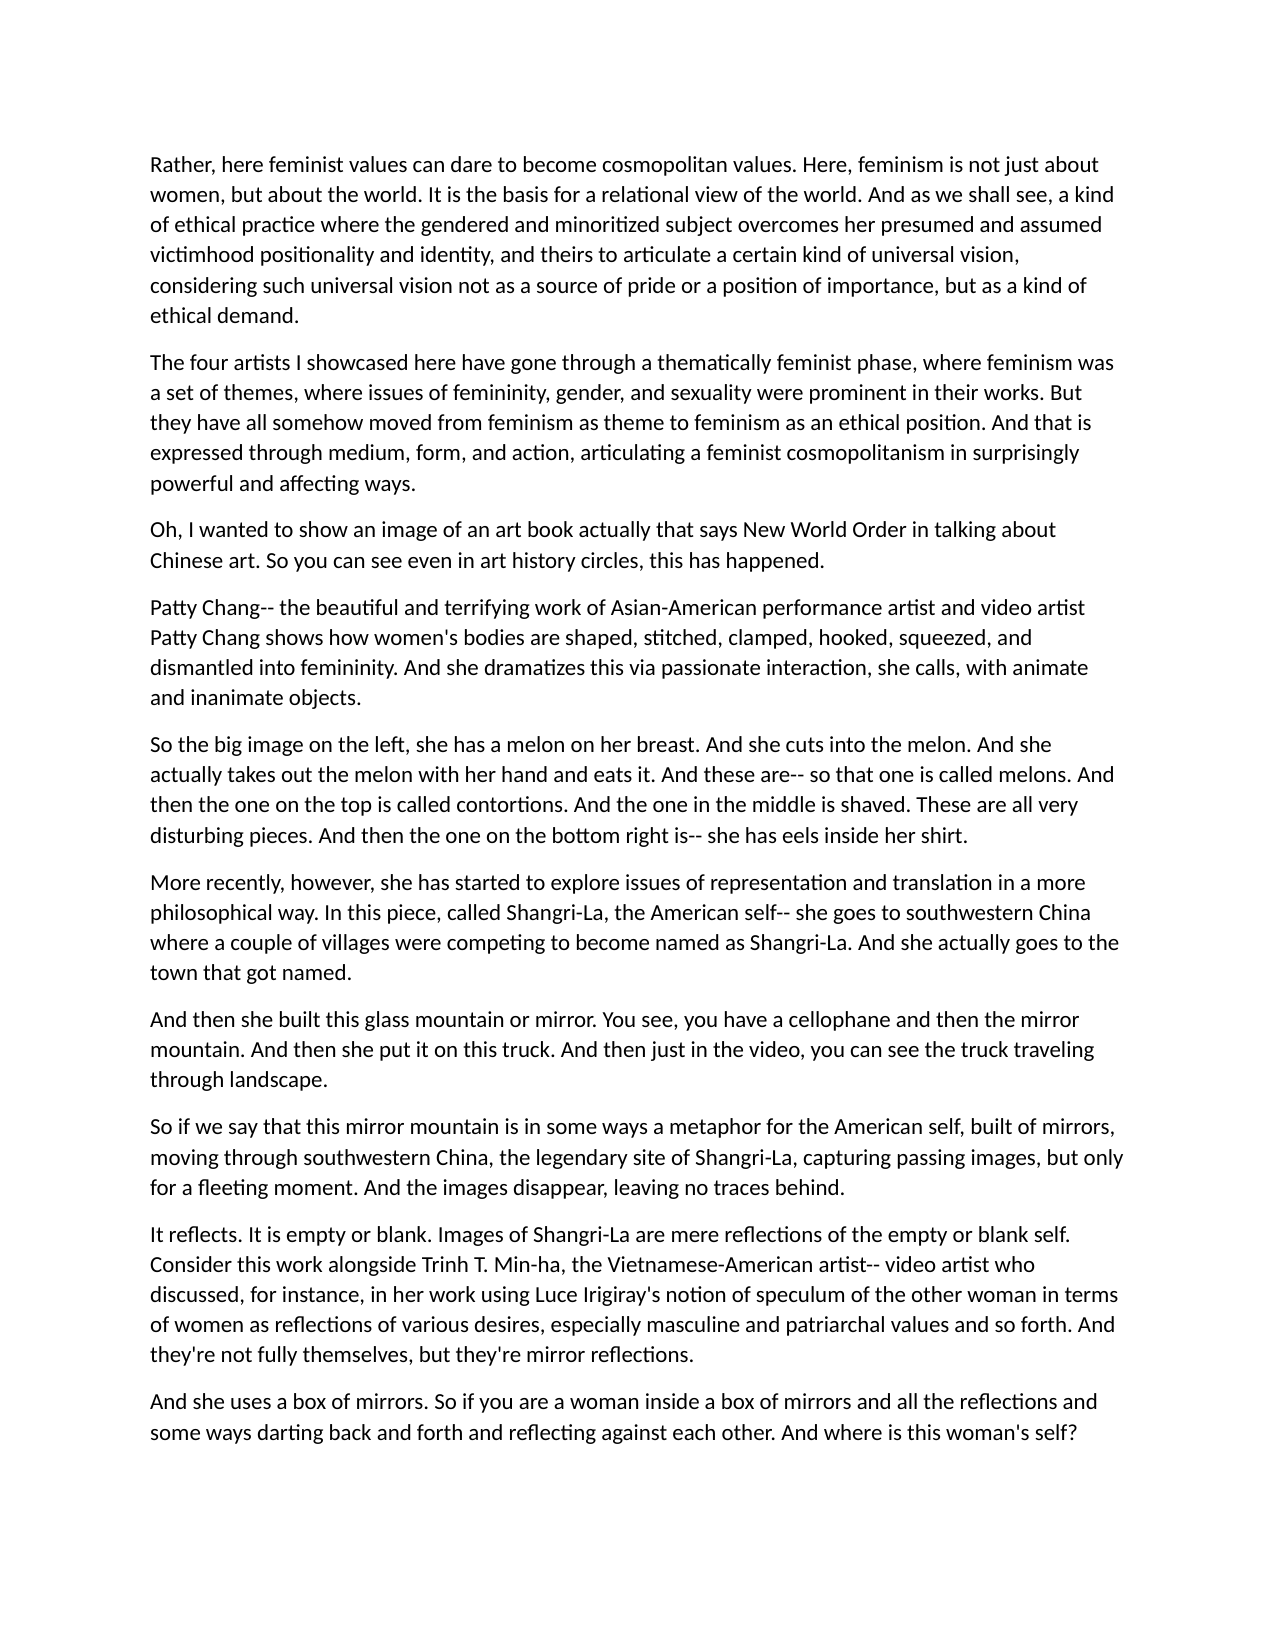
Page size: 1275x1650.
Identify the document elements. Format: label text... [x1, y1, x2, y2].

text And she uses a box of mirrors. So if you are a woman inside a box of mirrors and all the reflections and some ways darting back and forth and reflecting against each other. And where is this woman's self? [150, 1387, 1125, 1446]
text More recently, however, she has started to explore issues of representation and translation in a more philosophical way. In this piece, called Shangri-La, the American self-- she goes to southwestern China where a couple of villages were competing to become named as Shangri-La. And she actually goes to the town that got named. [150, 868, 1125, 986]
text Rather, here feminist values can dare to become cosmopolitan values. Here, feminism is not just about women, but about the world. It is the basis for a relational view of the world. And as we shall see, a kind of ethical practice where the gendered and minoritized subject overcomes her presumed and assumed victimhood positionality and identity, and theirs to articulate a certain kind of universal vision, considering such universal vision not as a source of pride or a position of importance, but as a kind of ethical demand. [150, 150, 1125, 329]
text So the big image on the left, she has a melon on her breast. And she cuts into the melon. And she actually takes out the melon with her hand and eats it. And these are-- so that one is called melons. And then the one on the top is called contortions. And the one in the middle is shaved. These are all very disturbing pieces. And then the one on the bottom right is-- she has eels inside her shirt. [150, 730, 1125, 849]
text So if we say that this mirror mountain is in some ways a metaphor for the American self, built of mirrors, moving through southwestern China, the legendary site of Shangri-La, capturing passing images, but only for a fleeting moment. And the images disappear, leaving no traces behind. [150, 1112, 1125, 1201]
text Oh, I wanted to show an image of an art book actually that says New World Order in talking about Chinese art. So you can see even in art history circles, this has happened. [150, 516, 1125, 574]
text The four artists I showcased here have gone through a thematically feminist phase, where feminism was a set of themes, where issues of femininity, gender, and sexuality were prominent in their works. But they have all somehow moved from feminism as theme to feminism as an ethical position. And that is expressed through medium, form, and action, articulating a feminist cosmopolitanism in surprisingly powerful and affecting ways. [150, 348, 1125, 497]
text And then she built this glass mountain or mirror. You see, you have a cellophane and then the mirror mountain. And then she put it on this truck. And then just in the video, you can see the truck traveling through landscape. [150, 1005, 1125, 1094]
text Patty Chang-- the beautiful and terrifying work of Asian-American performance artist and video artist Patty Chang shows how women's bodies are shaped, stitched, clamped, hooked, squeezed, and dismantled into femininity. And she dramatizes this via passionate interaction, she calls, with animate and inanimate objects. [150, 593, 1125, 711]
text It reflects. It is empty or blank. Images of Shangri-La are mere reflections of the empty or blank self. Consider this work alongside Trinh T. Min-ha, the Vietnamese-American artist-- video artist who discussed, for instance, in her work using Luce Irigiray's notion of speculum of the other woman in terms of women as reflections of various desires, especially masculine and patriarchal values and so forth. And they're not fully themselves, but they're mirror reflections. [150, 1220, 1125, 1369]
